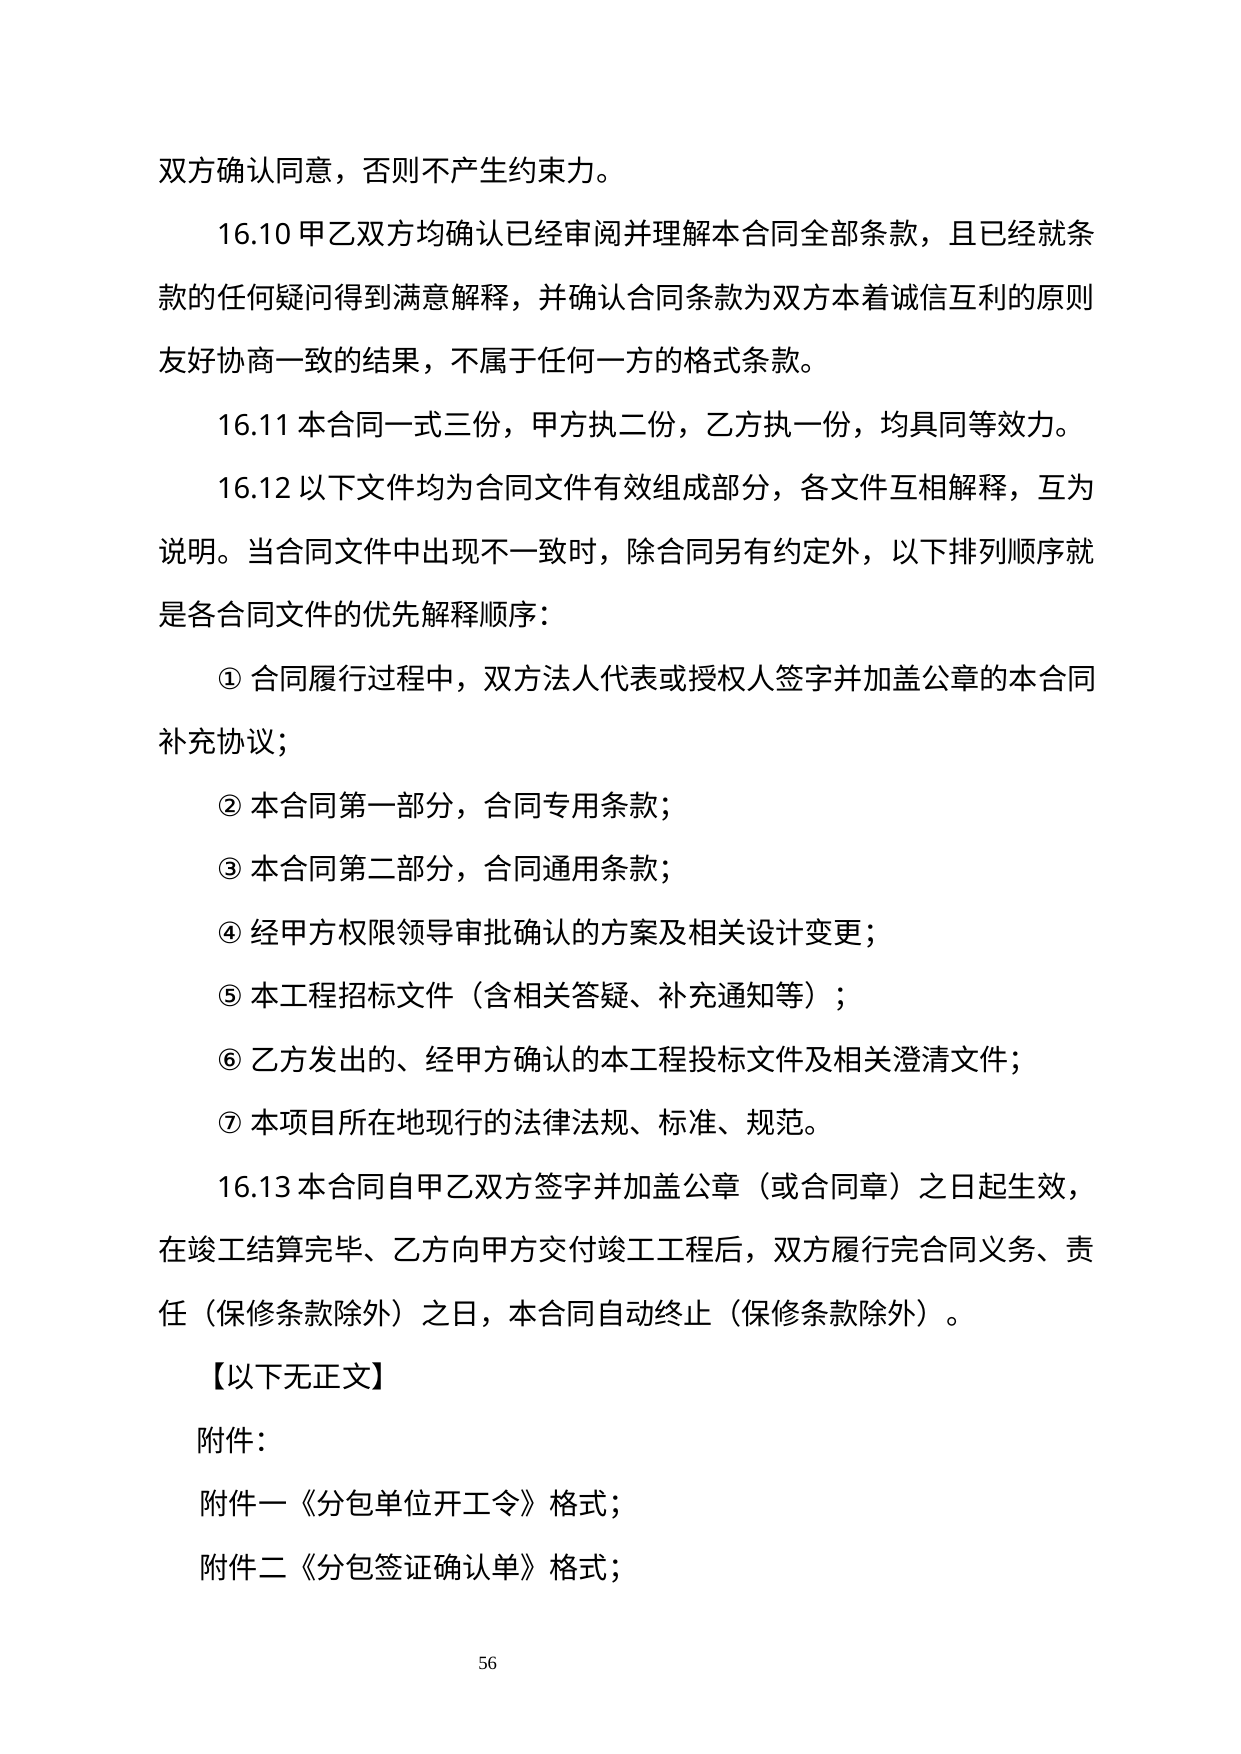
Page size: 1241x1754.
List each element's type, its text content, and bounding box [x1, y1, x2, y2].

list 经甲方权限领导审批确认的方案及相关设计变更； [158, 909, 1098, 952]
text 16.10甲乙双方均确认已经审阅并理解本合同全部条款，且已经就条款的任何疑问得到满意解释，并确认合同条款为双方本着诚信互利的原则友好协商一致的结果，不属于任何一方的格式条款。 [158, 211, 1098, 380]
text 附件一《分包单位开工令》格式； [147, 1481, 1158, 1523]
list 16.13本合同自甲乙双方签字并加盖公章（或合同章）之日起生效，在竣工结算完毕、乙方向甲方交付竣工工程后，双方履行完合同义务、责任（保修条款除外）之日，本合同自动终止（保修条款除外）。 [158, 1163, 1098, 1333]
list 合同履行过程中，双方法人代表或授权人签字并加盖公章的本合同补充协议； [158, 655, 1098, 761]
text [158, 147, 1098, 190]
text 附件二《分包签证确认单》格式； [147, 1544, 1158, 1586]
list 本工程招标文件（含相关答疑、补充通知等）； [158, 973, 1098, 1015]
text 16.11本合同一式三份，甲方执二份，乙方执一份，均具同等效力。 [158, 401, 1098, 444]
text 16.12以下文件均为合同文件有效组成部分，各文件互相解释，互为说明。当合同文件中出现不一致时，除合同另有约定外，以下排列顺序就是各合同文件的优先解释顺序： [158, 465, 1098, 634]
list 本项目所在地现行的法律法规、标准、规范。 [158, 1100, 1098, 1142]
list 本合同第二部分，合同通用条款； [158, 846, 1098, 888]
text 【以下无正文】 [138, 1354, 1098, 1396]
list 乙方发出的、经甲方确认的本工程投标文件及相关澄清文件； [158, 1036, 1098, 1079]
text 附件： [138, 1417, 1098, 1459]
list 本合同第一部分，合同专用条款； [158, 782, 1098, 824]
